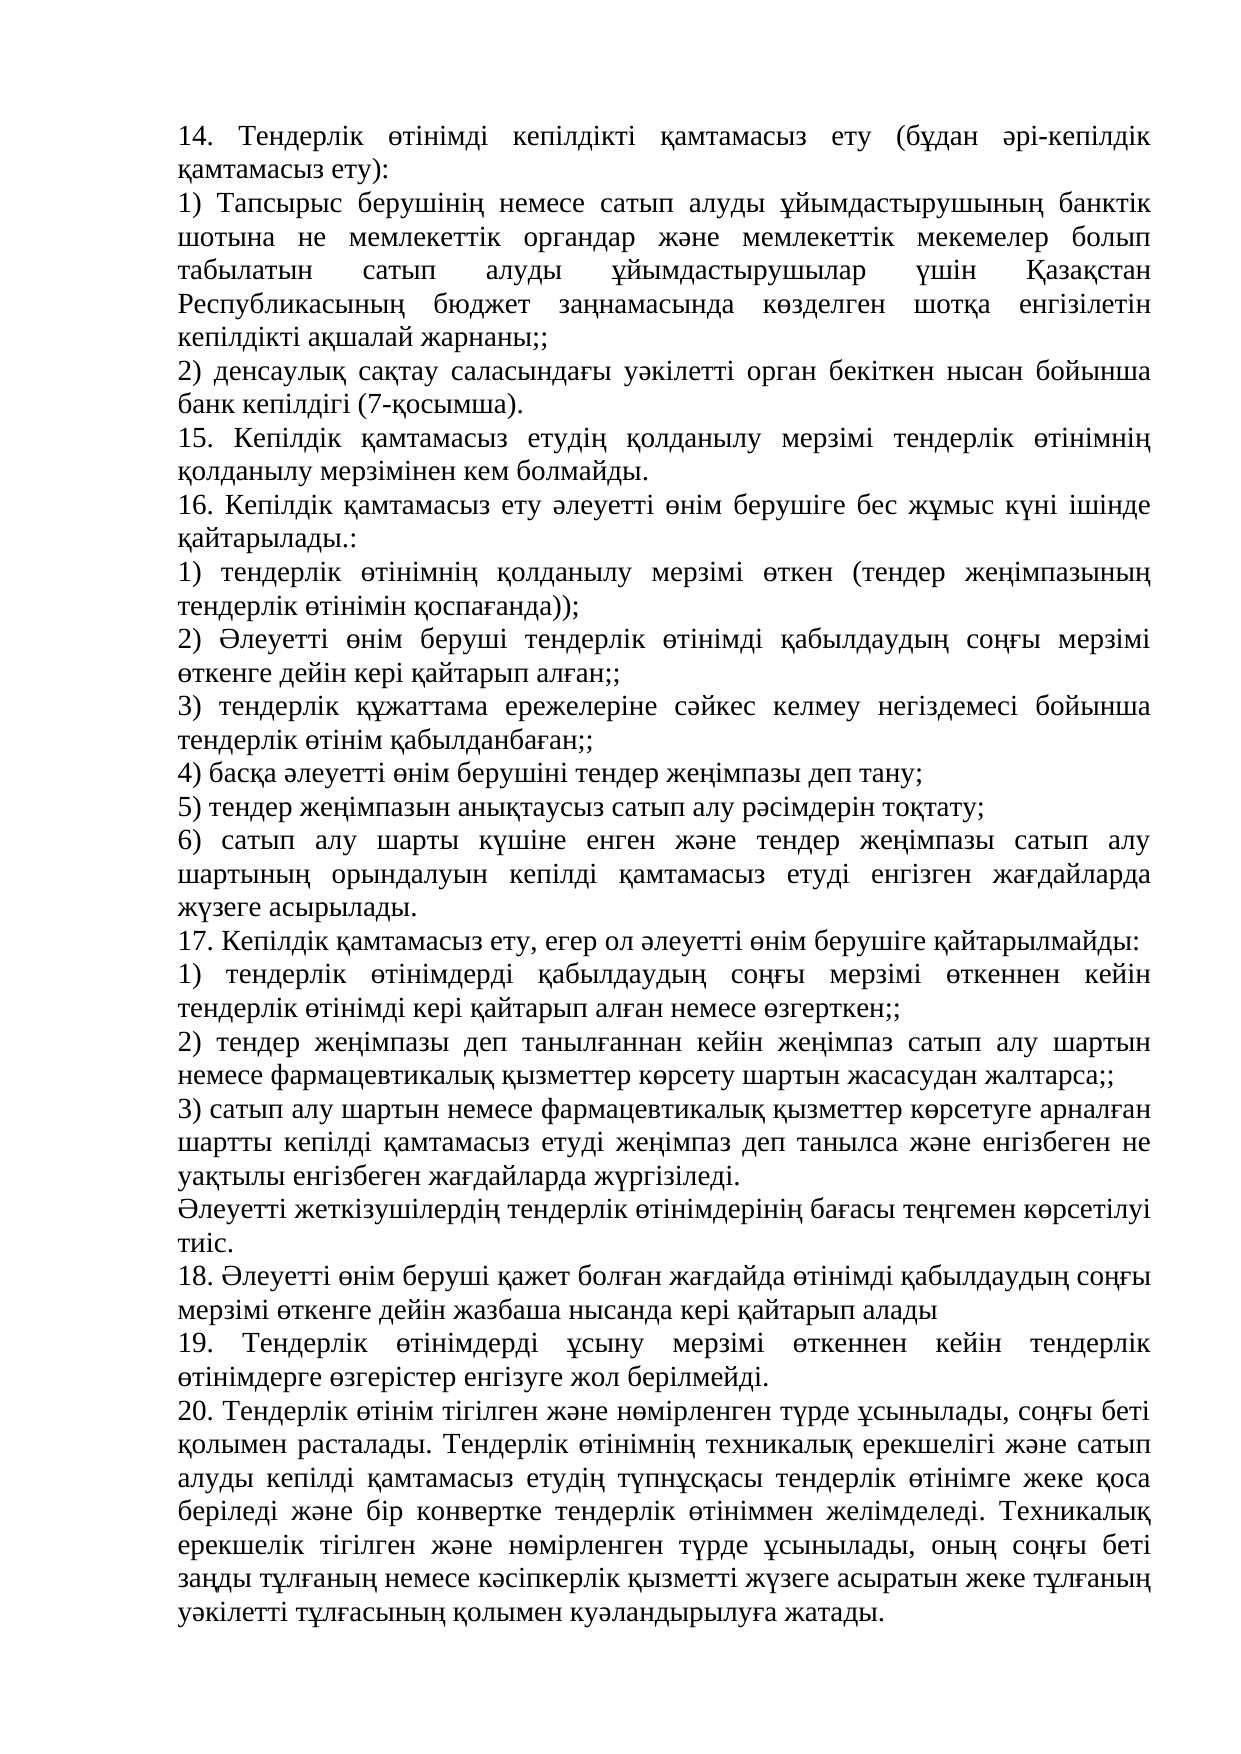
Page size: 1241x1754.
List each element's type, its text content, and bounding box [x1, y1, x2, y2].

text 1) тендерлік өтінімнің қолданылу мерзімі өткен (тендер жеңімпазының тендерлік өтінімін қоспағанда)); [177, 554, 1152, 621]
text 17. Кепілдік қамтамасыз ету, егер ол әлеуетті өнім берушіге қайтарылмайды: [177, 923, 1152, 957]
text 19. Тендерлік өтінімдерді ұсыну мерзімі өткеннен кейін тендерлік өтінімдерге өзгерістер енгізуге жол берілмейді. [177, 1326, 1152, 1393]
text 3) тендерлік құжаттама ережелеріне сәйкес келмеу негіздемесі бойынша тендерлік өтінім қабылданбаған;; [177, 688, 1152, 755]
text 2) денсаулық сақтау саласындағы уәкілетті орган бекіткен нысан бойынша банк кепілдігі (7-қосымша). [177, 353, 1152, 420]
text 6) сатып алу шарты күшіне енген және тендер жеңімпазы сатып алу шартының орындалуын кепілді қамтамасыз етуді енгізген жағдайларда жүзеге асырылады. [177, 822, 1152, 923]
text 20. Тендерлік өтінім тігілген және нөмірленген түрде ұсынылады, соңғы беті қолымен расталады. Тендерлік өтінімнің техникалық ерекшелігі және сатып алуды кепілді қамтамасыз етудің түпнұсқасы тендерлік өтінімге жеке қоса беріледі және бір конвертке тендерлік өтініммен желімделеді. Техникалық ерекшелік тігілген және нөмірленген түрде ұсынылады, оның соңғы беті заңды тұлғаның немесе кәсіпкерлік қызметті жүзеге асыратын жеке тұлғаның уәкілетті тұлғасының қолымен куәландырылуға жатады. [177, 1393, 1152, 1627]
text Әлеуетті жеткізушілердің тендерлік өтінімдерінің бағасы теңгемен көрсетілуі тиіс. [177, 1191, 1152, 1258]
text 18. Әлеуетті өнім беруші қажет болған жағдайда өтінімді қабылдаудың соңғы мерзімі өткенге дейін жазбаша нысанда кері қайтарып алады [177, 1258, 1152, 1326]
text 16. Кепілдік қамтамасыз ету әлеуетті өнім берушіге бес жұмыс күні ішінде қайтарылады.: [177, 487, 1152, 554]
text 4) басқа әлеуетті өнім берушіні тендер жеңімпазы деп тану; [177, 755, 1152, 789]
text 1) Тапсырыс берушінің немесе сатып алуды ұйымдастырушының банктік шотына не мемлекеттік органдар және мемлекеттік мекемелер болып табылатын сатып алуды ұйымдастырушылар үшін Қазақстан Республикасының бюджет заңнамасында көзделген шотқа енгізілетін кепілдікті ақшалай жарнаны;; [177, 185, 1152, 353]
text 3) сатып алу шартын немесе фармацевтикалық қызметтер көрсетуге арналған шартты кепілді қамтамасыз етуді жеңімпаз деп танылса және енгізбеген не уақтылы енгізбеген жағдайларда жүргізіледі. [177, 1091, 1152, 1191]
text 15. Кепілдік қамтамасыз етудің қолданылу мерзімі тендерлік өтінімнің қолданылу мерзімінен кем болмайды. [177, 420, 1152, 487]
text 2) тендер жеңімпазы деп танылғаннан кейін жеңімпаз сатып алу шартын немесе фармацевтикалық қызметтер көрсету шартын жасасудан жалтарса;; [177, 1024, 1152, 1091]
text 5) тендер жеңімпазын анықтаусыз сатып алу рәсімдерін тоқтату; [177, 789, 1152, 822]
text 2) Әлеуетті өнім беруші тендерлік өтінімді қабылдаудың соңғы мерзімі өткенге дейін кері қайтарып алған;; [177, 621, 1152, 688]
text 1) тендерлік өтінімдерді қабылдаудың соңғы мерзімі өткеннен кейін тендерлік өтінімді кері қайтарып алған немесе өзгерткен;; [177, 957, 1152, 1024]
text 14. Тендерлік өтінімді кепілдікті қамтамасыз ету (бұдан әрі-кепілдік қамтамасыз ету): [177, 118, 1152, 185]
